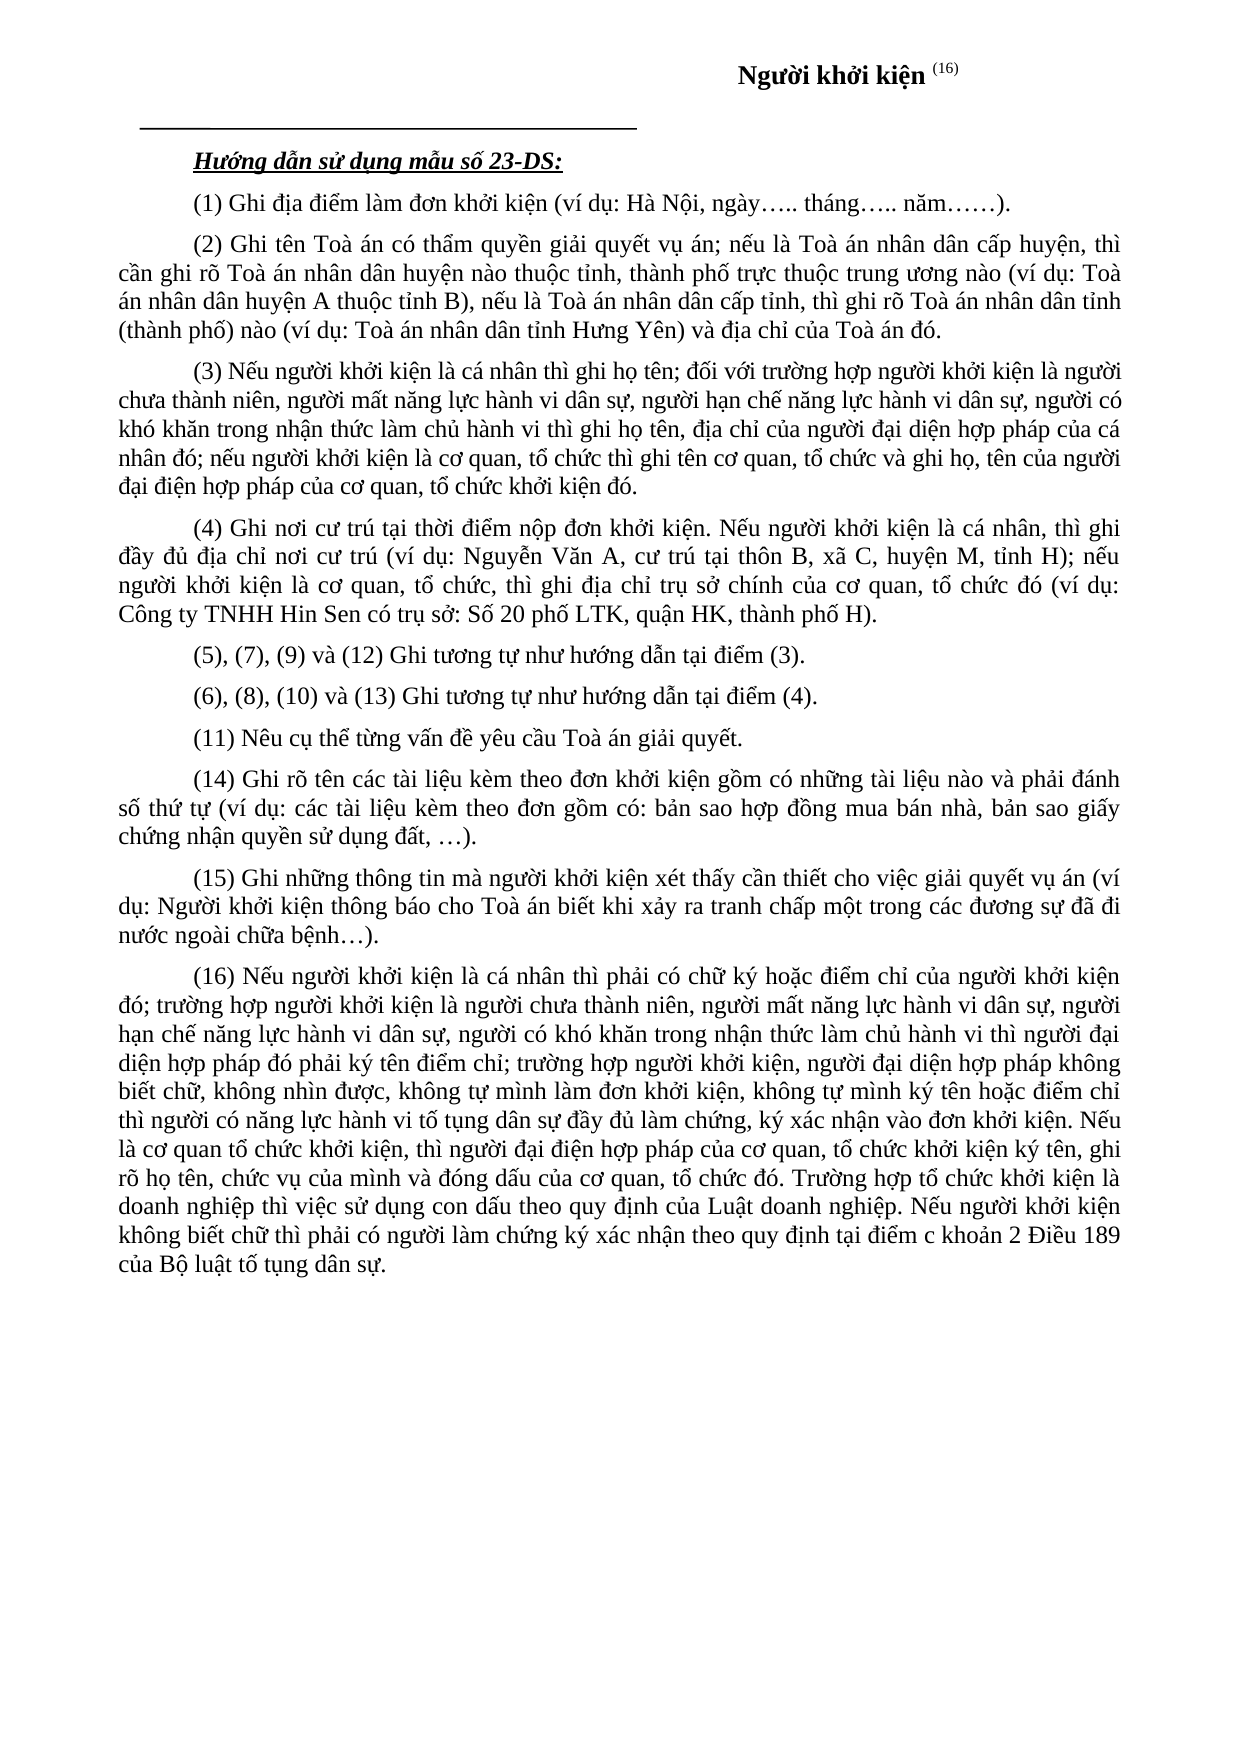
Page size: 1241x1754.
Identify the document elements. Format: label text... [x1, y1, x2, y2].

text (5), (7), (9) và (12) Ghi tương tự như hướng dẫn tại điểm (3). [118, 640, 1122, 669]
text (11) Nêu cụ thể từng vấn đề yêu cầu Toà án giải quyết. [118, 723, 1122, 751]
text (3) Nếu người khởi kiện là cá nhân thì ghi họ tên; đối với trường hợp người khởi kiện là người chưa thành niên, người mất năng lực hành vi dân sự, người hạn chế năng lực hành vi dân sự, người có khó khăn trong nhận thức làm chủ hành vi thì ghi họ tên, địa chỉ của người đại diện hợp pháp của cá nhân đó; nếu người khởi kiện là cơ quan, tổ chức thì ghi tên cơ quan, tổ chức và ghi họ, tên của người đại điện hợp pháp của cơ quan, tổ chức khởi kiện đó. [118, 356, 1122, 500]
text (15) Ghi những thông tin mà người khởi kiện xét thấy cần thiết cho việc giải quyết vụ án (ví dụ: Người khởi kiện thông báo cho Toà án biết khi xảy ra tranh chấp một trong các đương sự đã đi nước ngoài chữa bệnh…). [118, 863, 1122, 949]
text Người khởi kiện (16) [268, 59, 1122, 90]
text (1) Ghi địa điểm làm đơn khởi kiện (ví dụ: Hà Nội, ngày….. tháng….. năm……). [118, 188, 1122, 216]
text Hướng dẫn sử dụng mẫu số 23-DS: [118, 146, 1122, 175]
text (6), (8), (10) và (13) Ghi tương tự như hướng dẫn tại điểm (4). [118, 681, 1122, 710]
text (16) Nếu người khởi kiện là cá nhân thì phải có chữ ký hoặc điểm chỉ của người khởi kiện đó; trường hợp người khởi kiện là người chưa thành niên, người mất năng lực hành vi dân sự, người hạn chế năng lực hành vi dân sự, người có khó khăn trong nhận thức làm chủ hành vi thì người đại diện hợp pháp đó phải ký tên điểm chỉ; trường hợp người khởi kiện, người đại diện hợp pháp không biết chữ, không nhìn được, không tự mình làm đơn khởi kiện, không tự mình ký tên hoặc điểm chỉ thì người có năng lực hành vi tố tụng dân sự đầy đủ làm chứng, ký xác nhận vào đơn khởi kiện. Nếu là cơ quan tổ chức khởi kiện, thì người đại điện hợp pháp của cơ quan, tổ chức khởi kiện ký tên, ghi rõ họ tên, chức vụ của mình và đóng dấu của cơ quan, tổ chức đó. Trường hợp tổ chức khởi kiện là doanh nghiệp thì việc sử dụng con dấu theo quy định của Luật doanh nghiệp. Nếu người khởi kiện không biết chữ thì phải có người làm chứng ký xác nhận theo quy định tại điểm c khoản 2 Điều 189 của Bộ luật tố tụng dân sự. [118, 961, 1122, 1278]
text (14) Ghi rõ tên các tài liệu kèm theo đơn khởi kiện gồm có những tài liệu nào và phải đánh số thứ tự (ví dụ: các tài liệu kèm theo đơn gồm có: bản sao hợp đồng mua bán nhà, bản sao giấy chứng nhận quyền sử dụng đất, …). [118, 764, 1122, 850]
text (2) Ghi tên Toà án có thẩm quyền giải quyết vụ án; nếu là Toà án nhân dân cấp huyện, thì cần ghi rõ Toà án nhân dân huyện nào thuộc tỉnh, thành phố trực thuộc trung ương nào (ví dụ: Toà án nhân dân huyện A thuộc tỉnh B), nếu là Toà án nhân dân cấp tỉnh, thì ghi rõ Toà án nhân dân tỉnh (thành phố) nào (ví dụ: Toà án nhân dân tỉnh Hưng Yên) và địa chỉ của Toà án đó. [118, 229, 1122, 344]
text (4) Ghi nơi cư trú tại thời điểm nộp đơn khởi kiện. Nếu người khởi kiện là cá nhân, thì ghi đầy đủ địa chỉ nơi cư trú (ví dụ: Nguyễn Văn A, cư trú tại thôn B, xã C, huyện M, tỉnh H); nếu người khởi kiện là cơ quan, tổ chức, thì ghi địa chỉ trụ sở chính của cơ quan, tổ chức đó (ví dụ: Công ty TNHH Hin Sen có trụ sở: Số 20 phố LTK, quận HK, thành phố H). [118, 513, 1122, 628]
